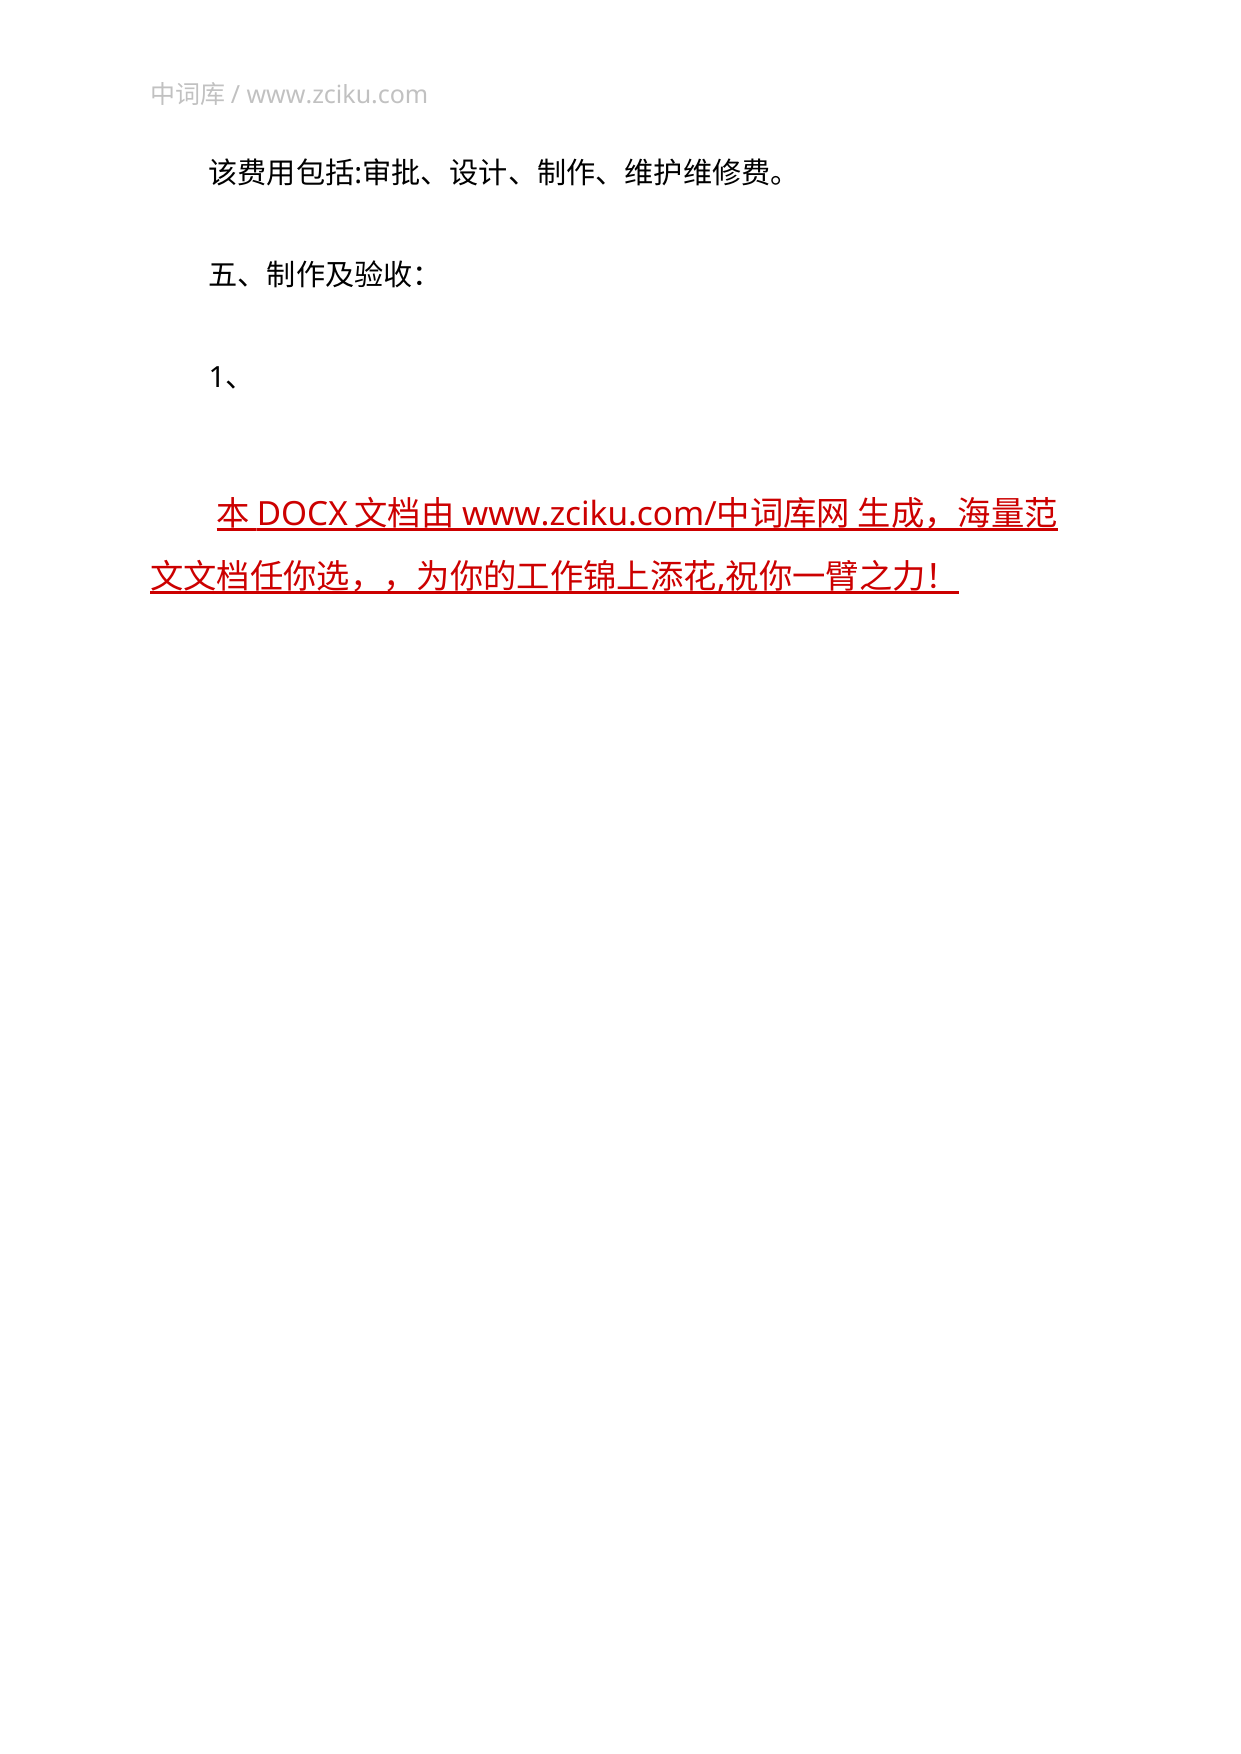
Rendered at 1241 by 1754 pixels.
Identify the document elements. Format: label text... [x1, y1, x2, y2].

text 五、制作及验收： [150, 252, 1090, 294]
text 本DOCX文档由 www.zciku.com/中词库网 生成，海量范文文档任你选，，为你的工作锦上添花,祝你一臂之力！ [150, 487, 1090, 598]
text 该费用包括:审批、设计、制作、维护维修费。 [150, 150, 1090, 192]
text 1、 [150, 354, 1090, 396]
